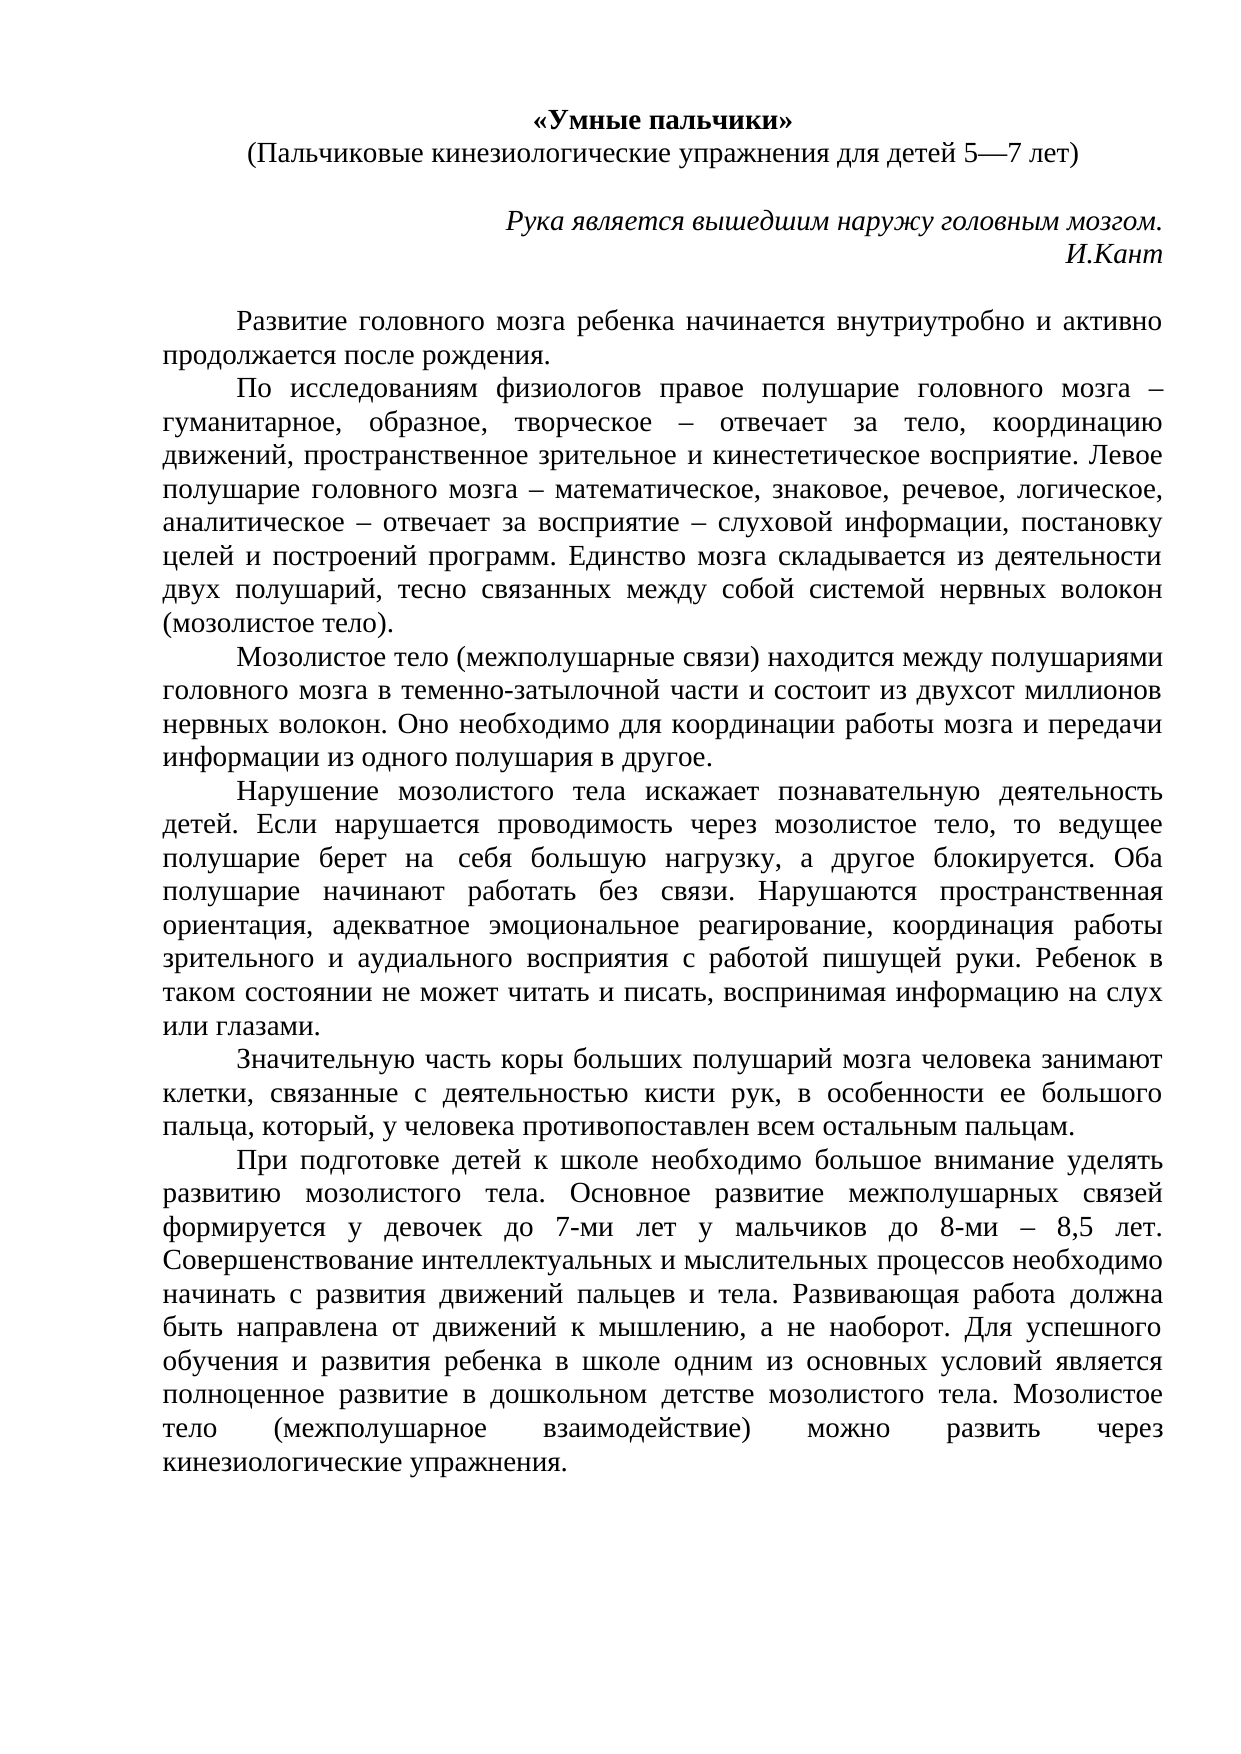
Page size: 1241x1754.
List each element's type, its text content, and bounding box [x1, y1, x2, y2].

text По исследованиям физиологов правое полушарие головного мозга – гуманитарное, образное, творческое – отвечает за тело, координацию движений, пространственное зрительное и кинестетическое восприятие. Левое полушарие головного мозга – математическое, знаковое, речевое, логическое, аналитическое – отвечает за восприятие – слуховой информации, постановку целей и построений программ. Единство мозга складывается из деятельности двух полушарий, тесно связанных между собой системой нервных волокон (мозолистое тело). [162, 370, 1163, 639]
text Мозолистое тело (межполушарные связи) находится между полушариями головного мозга в теменно-затылочной части и состоит из двухсот миллионов нервных волокон. Оно необходимо для координации работы мозга и передачи информации из одного полушария в другое. [162, 639, 1163, 773]
text «Умные пальчики» [162, 102, 1163, 136]
text Нарушение мозолистого тела искажает познавательную деятельность детей. Если нарушается проводимость через мозолистое тело, то ведущее полушарие берет на себя большую нагрузку, а другое блокируется. Оба полушарие начинают работать без связи. Нарушаются пространственная ориентация, адекватное эмоциональное реагирование, координация работы зрительного и аудиального восприятия с работой пишущей руки. Ребенок в таком состоянии не может читать и писать, воспринимая информацию на слух или глазами. [162, 773, 1163, 1041]
text И.Кант [162, 236, 1163, 270]
text (Пальчиковые кинезиологические упражнения для детей 5—7 лет) [162, 136, 1163, 169]
text Значительную часть коры больших полушарий мозга человека занимают клетки, связанные с деятельностью кисти рук, в особенности ее большого пальца, который, у человека противопоставлен всем остальным пальцам. [162, 1041, 1163, 1142]
text Рука является вышедшим наружу головным мозгом. [162, 203, 1163, 236]
text Развитие головного мозга ребенка начинается внутриутробно и активно продолжается после рождения. [162, 303, 1163, 370]
text При подготовке детей к школе необходимо большое внимание уделять развитию мозолистого тела. Основное развитие межполушарных связей формируется у девочек до 7-ми лет у мальчиков до 8-ми – 8,5 лет. Совершенствование интеллектуальных и мыслительных процессов необходимо начинать с развития движений пальцев и тела. Развивающая работа должна быть направлена от движений к мышлению, а не наоборот. Для успешного обучения и развития ребенка в школе одним из основных условий является полноценное развитие в дошкольном детстве мозолистого тела. Мозолистое тело (межполушарное взаимодействие) можно развить через кинезиологические упражнения. [162, 1142, 1163, 1477]
